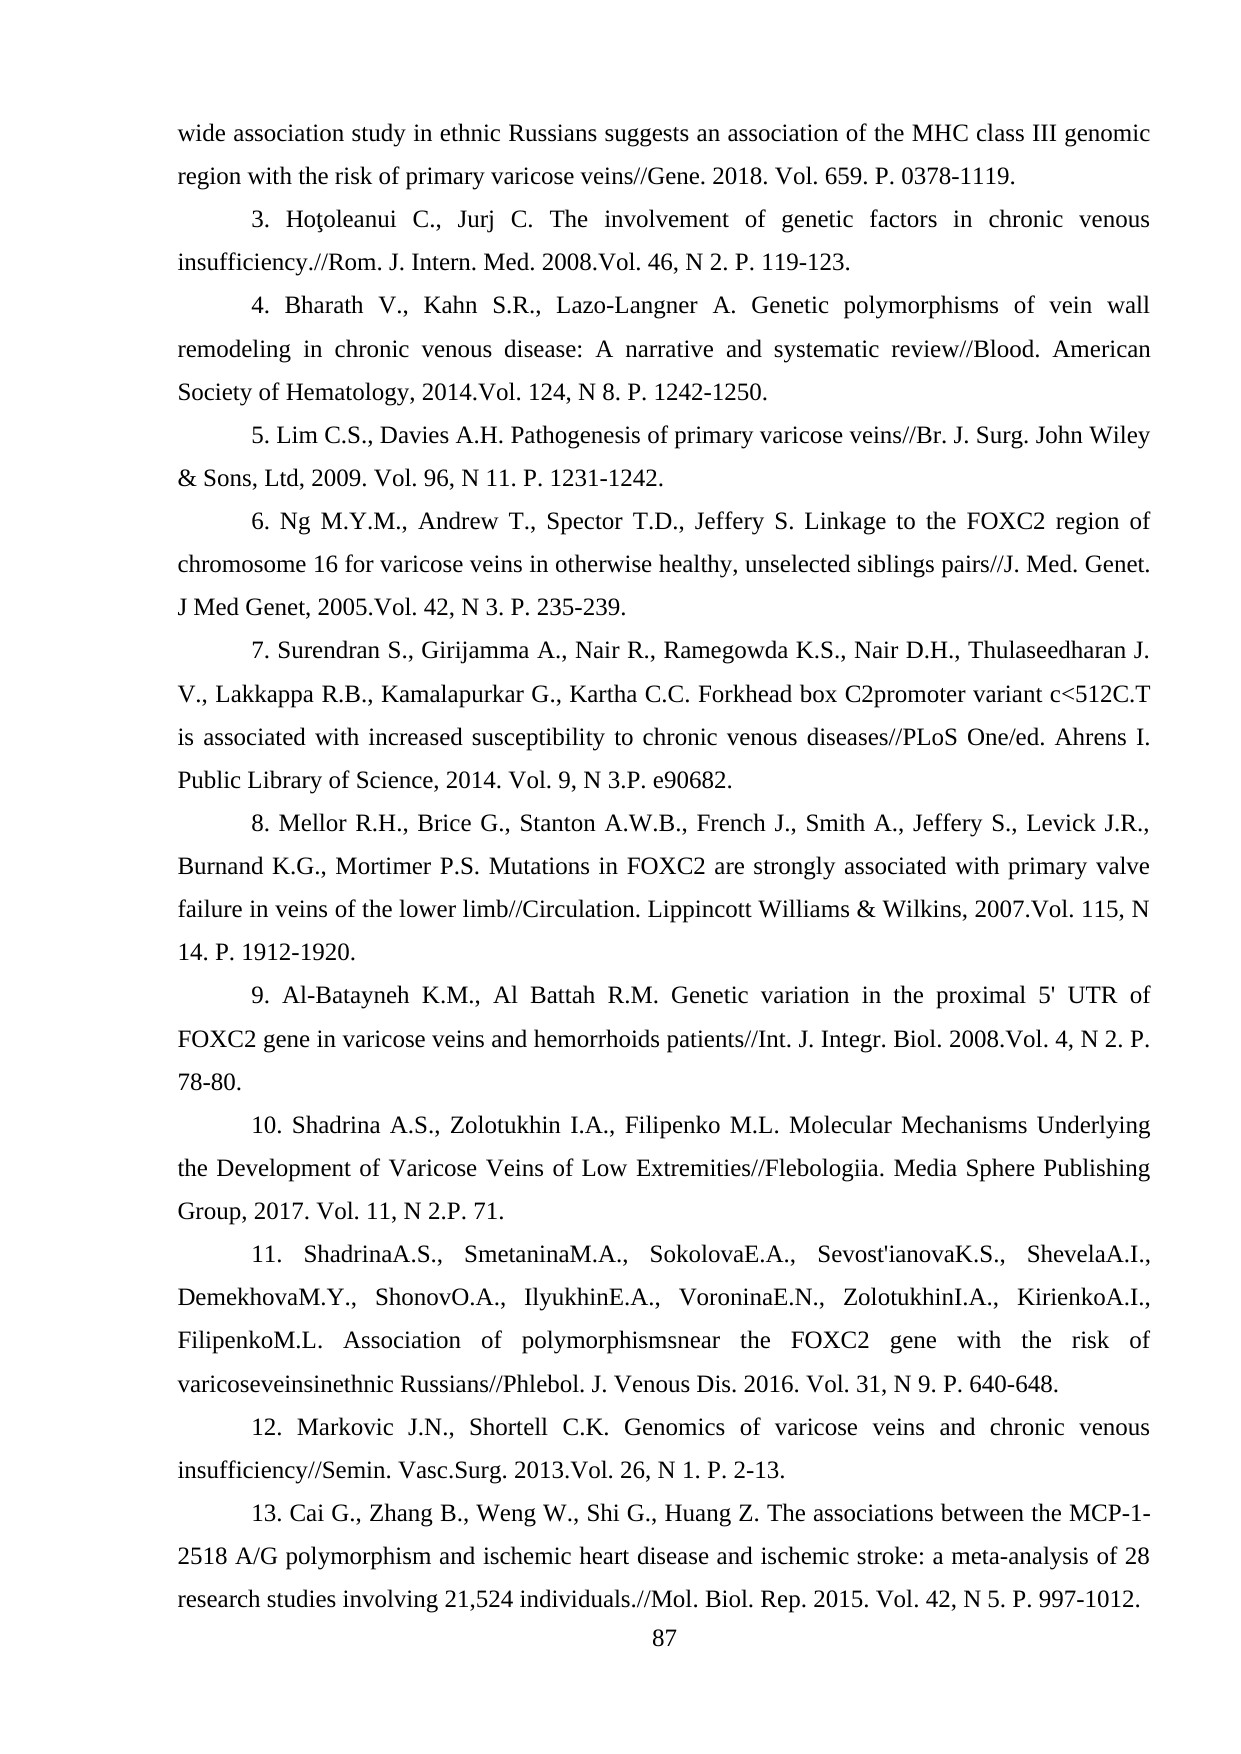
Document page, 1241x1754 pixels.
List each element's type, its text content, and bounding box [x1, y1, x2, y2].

text 12. Markovic J.N., Shortell C.K. Genomics of varicose veins and chronic venous insufficiency//Semin. Vasc.Surg. 2013.Vol. 26, N 1. P. 2-13. [177, 1412, 1152, 1484]
text 7. Surendran S., Girijamma A., Nair R., Ramegowda K.S., Nair D.H., Thulaseedharan J. V., Lakkappa R.B., Kamalapurkar G., Kartha C.C. Forkhead box C2promoter variant c<512C.T is associated with increased susceptibility to chronic venous diseases//PLoS One/ed. Ahrens I. Public Library of Science, 2014. Vol. 9, N 3.P. e90682. [177, 636, 1152, 794]
text 6. Ng M.Y.M., Andrew T., Spector T.D., Jeffery S. Linkage to the FOXC2 region of chromosome 16 for varicose veins in otherwise healthy, unselected siblings pairs//J. Med. Genet. J Med Genet, 2005.Vol. 42, N 3. P. 235-239. [177, 506, 1152, 621]
text 10. Shadrina A.S., Zolotukhin I.A., Filipenko M.L. Molecular Mechanisms Underlying the Development of Varicose Veins of Low Extremities//Flebologiia. Media Sphere Publishing Group, 2017. Vol. 11, N 2.P. 71. [177, 1110, 1152, 1225]
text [177, 118, 1152, 190]
text 4. Bharath V., Kahn S.R., Lazo-Langner A. Genetic polymorphisms of vein wall remodeling in chronic venous disease: A narrative and systematic review//Blood. American Society of Hematology, 2014.Vol. 124, N 8. P. 1242-1250. [177, 291, 1152, 406]
text 11. ShadrinaA.S., SmetaninaM.A., SokolovaE.A., Sevost'ianovaK.S., ShevelaA.I., DemekhovaM.Y., ShonovO.A., IlyukhinE.A., VoroninaE.N., ZolotukhinI.A., KirienkoA.I., FilipenkoM.L. Association of polymorphismsnear the FOXC2 gene with the risk of varicoseveinsinethnic Russians//Phlebol. J. Venous Dis. 2016. Vol. 31, N 9. P. 640-648. [177, 1239, 1152, 1397]
text 5. Lim C.S., Davies A.H. Pathogenesis of primary varicose veins//Br. J. Surg. John Wiley & Sons, Ltd, 2009. Vol. 96, N 11. P. 1231-1242. [177, 420, 1152, 492]
text 8. Mellor R.H., Brice G., Stanton A.W.B., French J., Smith A., Jeffery S., Levick J.R., Burnand K.G., Mortimer P.S. Mutations in FOXC2 are strongly associated with primary valve failure in veins of the lower limb//Circulation. Lippincott Williams & Wilkins, 2007.Vol. 115, N 14. P. 1912-1920. [177, 808, 1152, 966]
text 13. Cai G., Zhang B., Weng W., Shi G., Huang Z. The associations between the MCP-1-2518 A/G polymorphism and ischemic heart disease and ischemic stroke: a meta-analysis of 28 research studies involving 21,524 individuals.//Mol. Biol. Rep. 2015. Vol. 42, N 5. P. 997-1012. [177, 1498, 1152, 1613]
text 3. Hoţoleanui C., Jurj C. The involvement of genetic factors in chronic venous insufficiency.//Rom. J. Intern. Med. 2008.Vol. 46, N 2. P. 119-123. [177, 204, 1152, 276]
text 9. Al-Batayneh K.M., Al Battah R.M. Genetic variation in the proximal 5' UTR of FOXC2 gene in varicose veins and hemorrhoids patients//Int. J. Integr. Biol. 2008.Vol. 4, N 2. P. 78-80. [177, 981, 1152, 1096]
